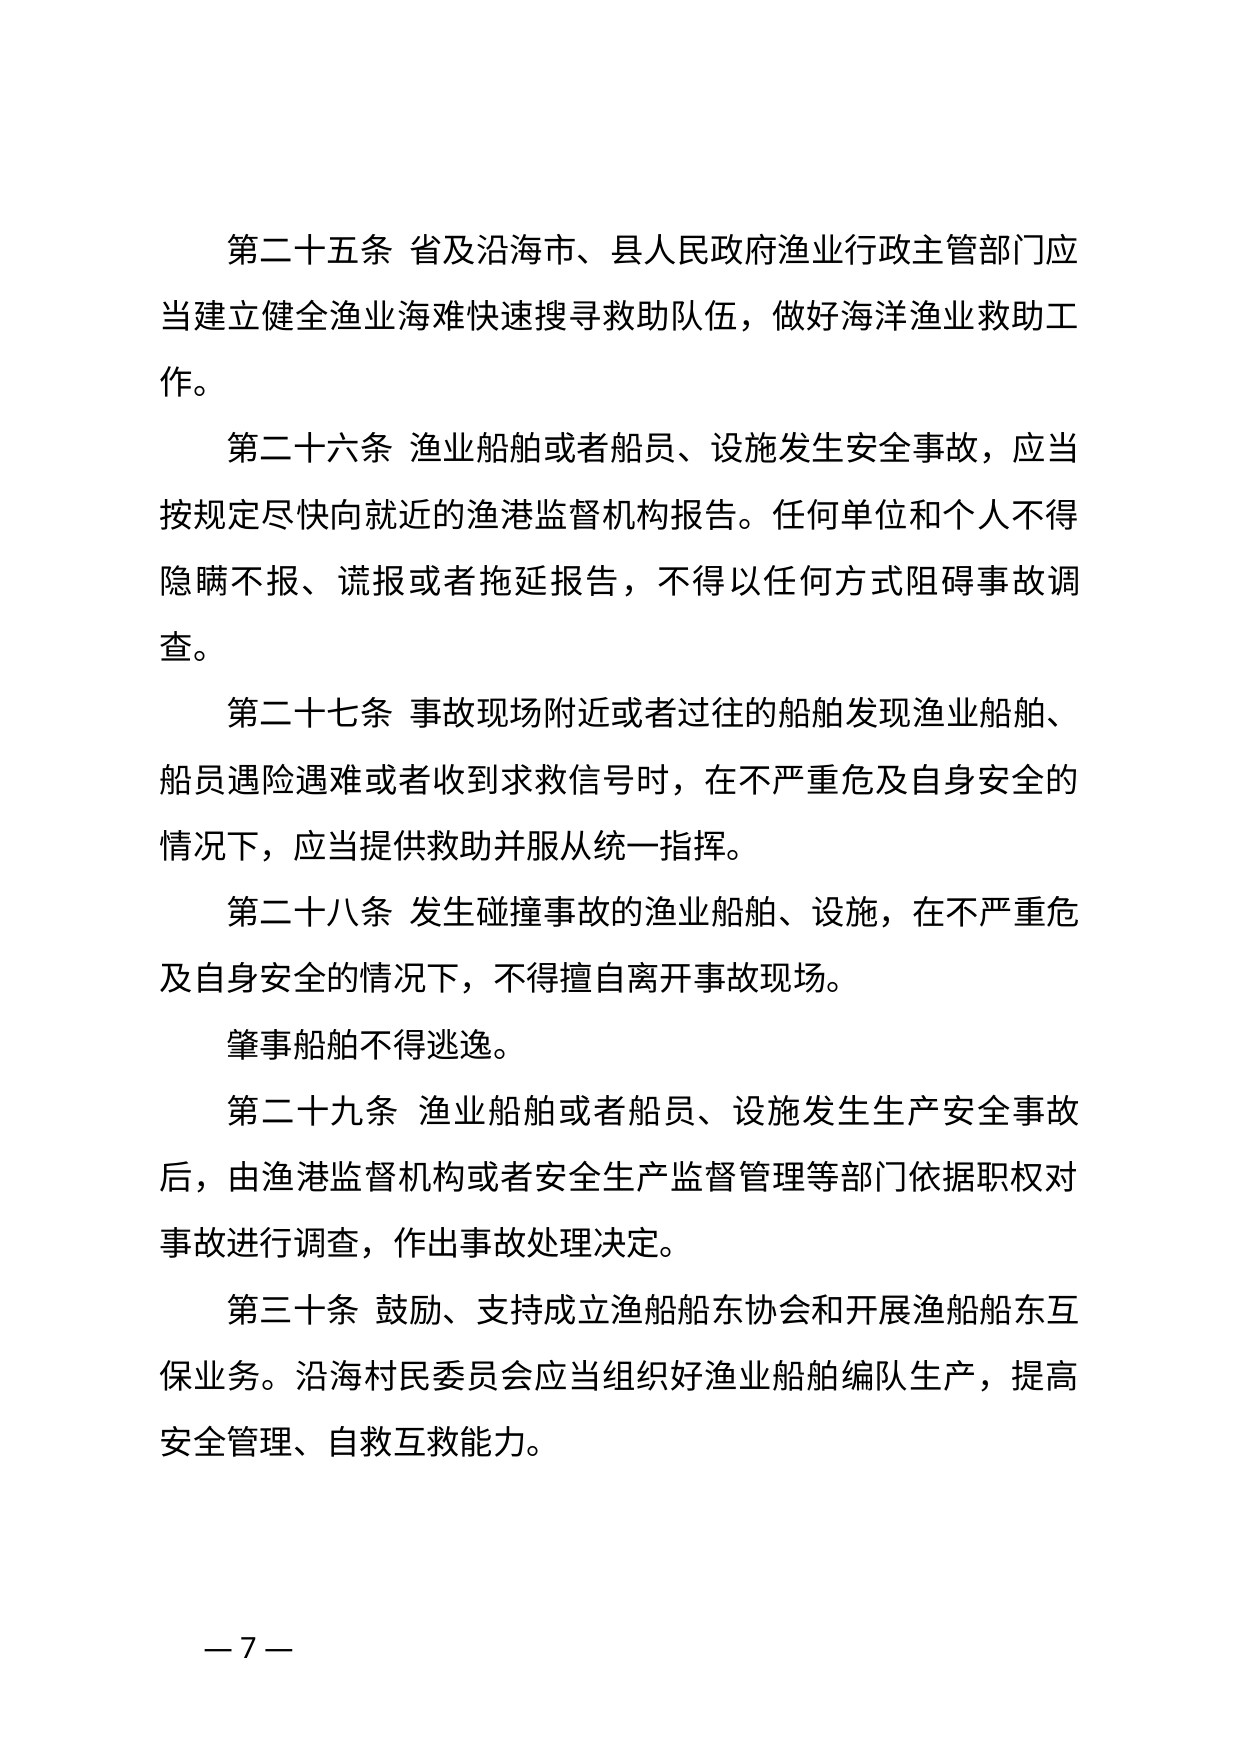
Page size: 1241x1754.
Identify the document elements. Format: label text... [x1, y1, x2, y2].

text 第三十条 鼓励、支持成立渔船船东协会和开展渔船船东互保业务。沿海村民委员会应当组织好渔业船舶编队生产，提高安全管理、自救互救能力。 [159, 1274, 1081, 1473]
text 肇事船舶不得逃逸。 [159, 1009, 1081, 1076]
text 第二十七条 事故现场附近或者过往的船舶发现渔业船舶、船员遇险遇难或者收到求救信号时，在不严重危及自身安全的情况下，应当提供救助并服从统一指挥。 [159, 678, 1081, 877]
text 第二十五条 省及沿海市、县人民政府渔业行政主管部门应当建立健全渔业海难快速搜寻救助队伍，做好海洋渔业救助工作。 [159, 214, 1081, 413]
text 第二十九条 渔业船舶或者船员、设施发生生产安全事故后，由渔港监督机构或者安全生产监督管理等部门依据职权对事故进行调查，作出事故处理决定。 [159, 1076, 1081, 1274]
text 第二十八条 发生碰撞事故的渔业船舶、设施，在不严重危及自身安全的情况下，不得擅自离开事故现场。 [159, 877, 1081, 1009]
text 第二十六条 渔业船舶或者船员、设施发生安全事故，应当按规定尽快向就近的渔港监督机构报告。任何单位和个人不得隐瞒不报、谎报或者拖延报告，不得以任何方式阻碍事故调查。 [159, 413, 1081, 678]
